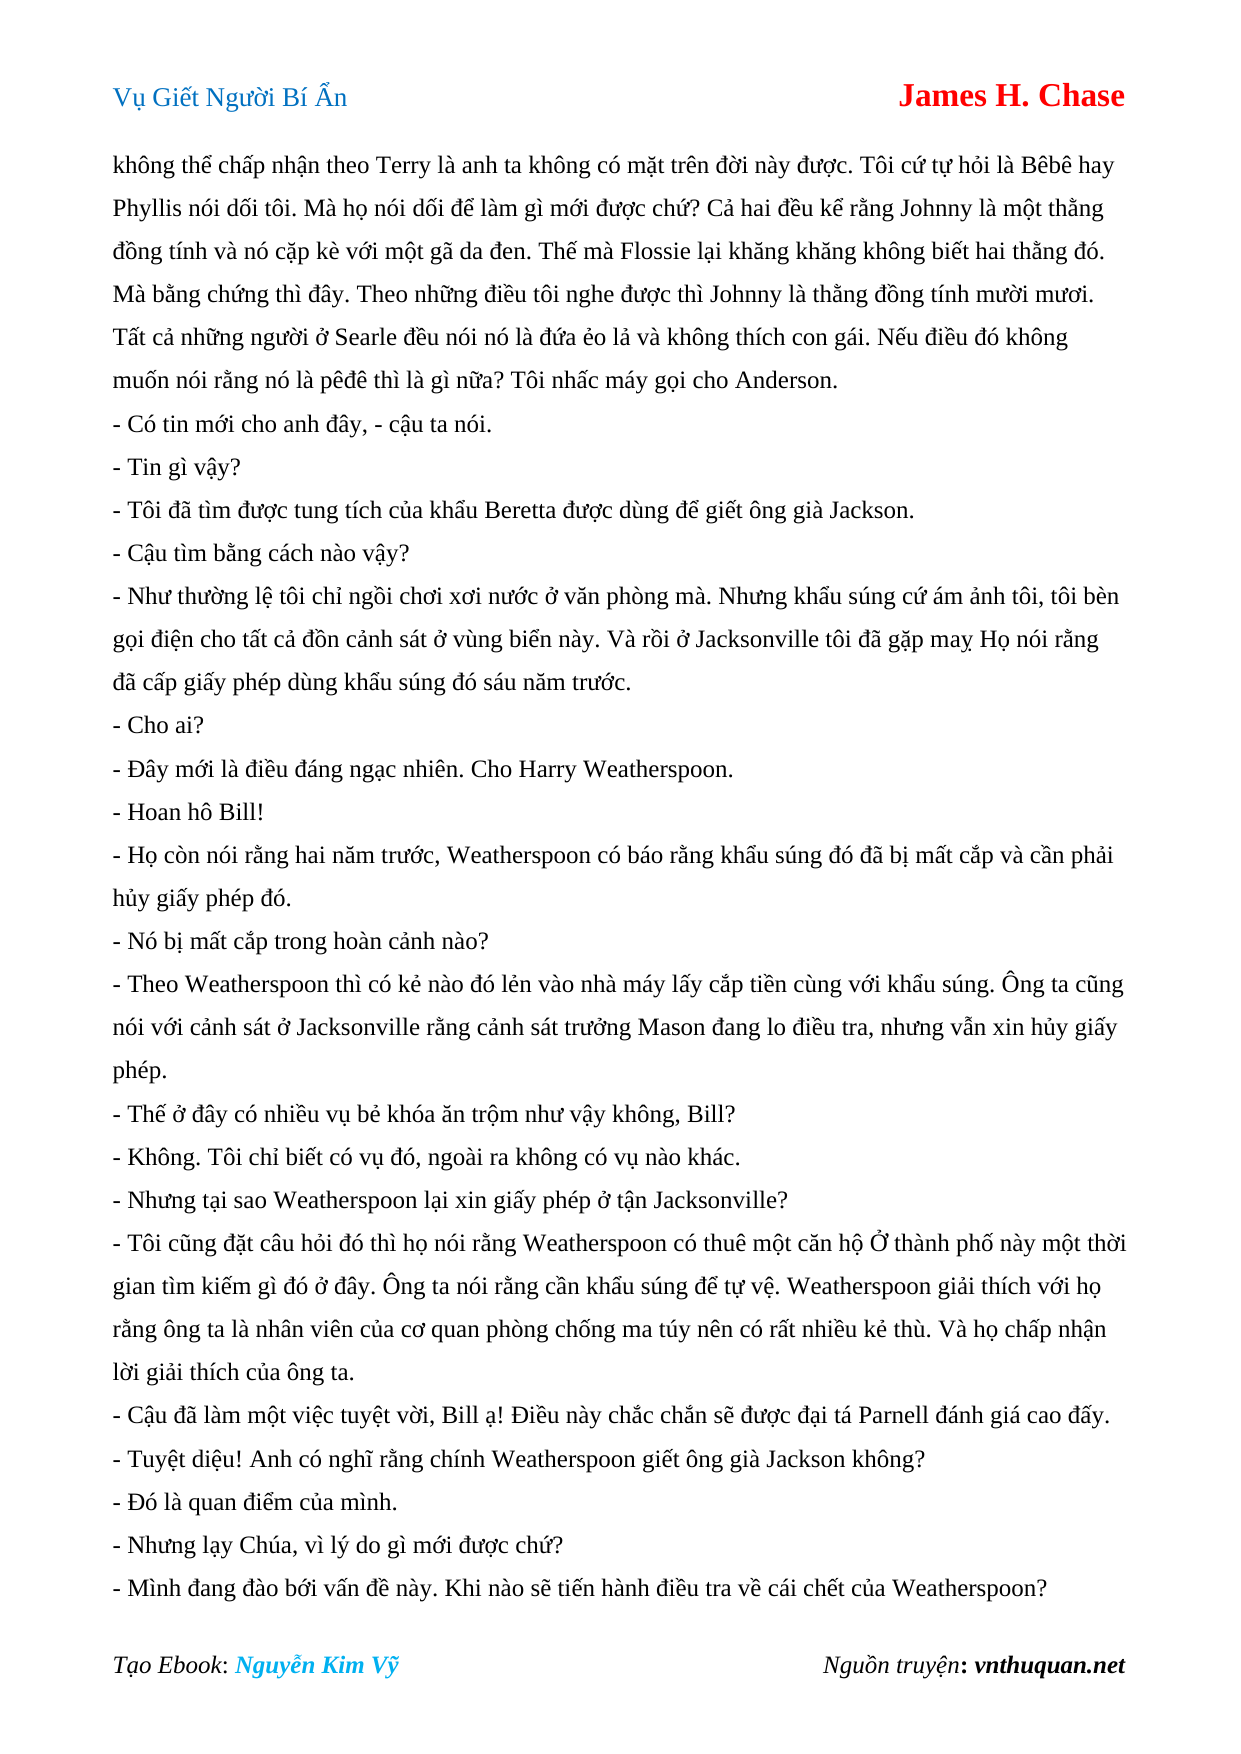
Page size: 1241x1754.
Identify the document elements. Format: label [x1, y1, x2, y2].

text [112, 150, 1128, 1602]
